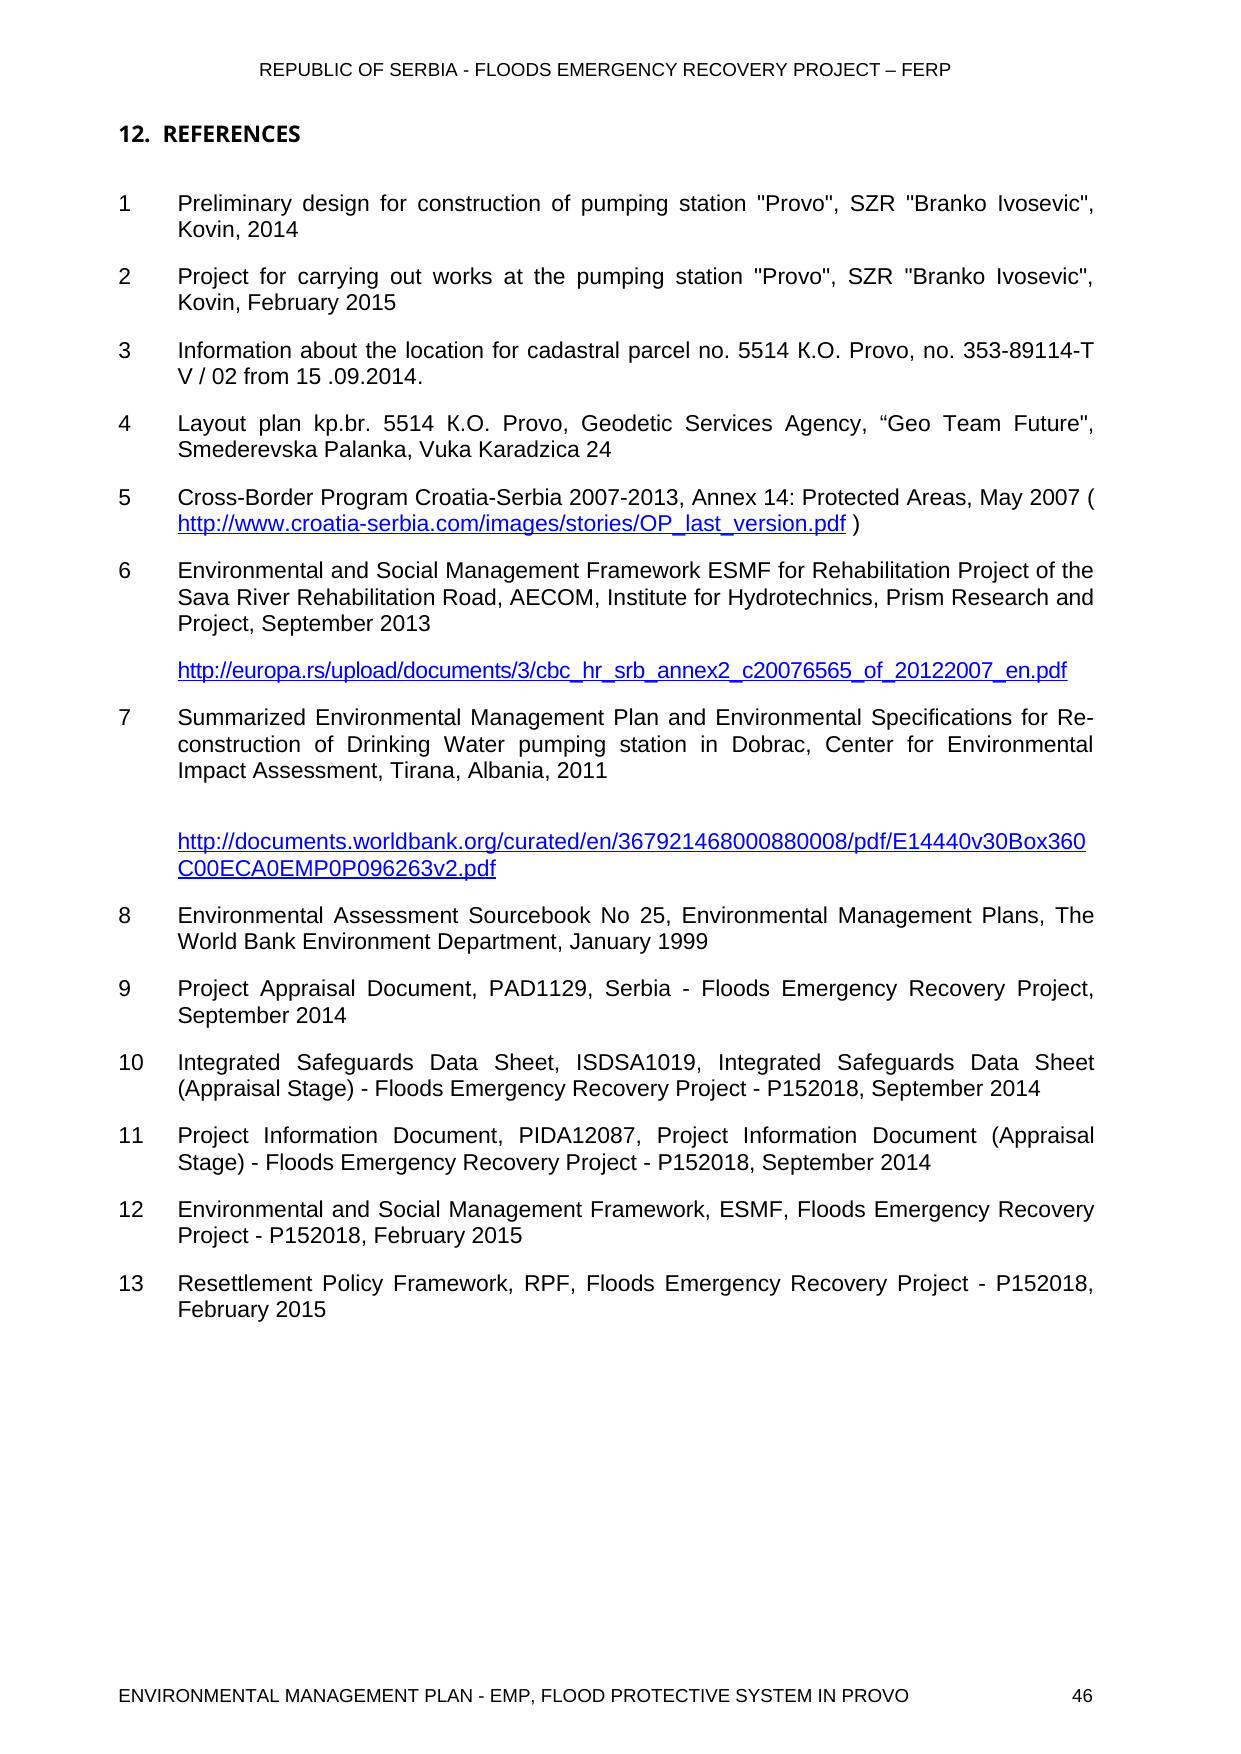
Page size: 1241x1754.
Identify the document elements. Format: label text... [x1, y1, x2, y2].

text 5 Cross-Border Program Croatia-Serbia 2007-2013, Annex 14: Protected Areas, May 2007 ( http://www.croatia-serbia.com/images/stories/OP_last_version.pdf ) [118, 484, 1095, 536]
text 3 Information about the location for cadastral parcel no. 5514 К.О. Provo, no. 353-89114-T V / 02 from 15 .09.2014. [118, 337, 1095, 389]
text 9 Project Appraisal Document, PAD1129, Serbia - Floods Emergency Recovery Project, September 2014 [118, 975, 1095, 1028]
text 13 Resettlement Policy Framework, RPF, Floods Emergency Recovery Project - P152018, February 2015 [118, 1269, 1095, 1322]
text 2 Project for carrying out works at the pumping station "Provo", SZR "Branko Ivosevic", Kovin, February 2015 [118, 263, 1095, 316]
text 1 Preliminary design for construction of pumping station "Provo", SZR "Branko Ivosevic", Kovin, 2014 [118, 189, 1095, 242]
subtitle REFERENCES [118, 118, 1092, 149]
text http://documents.worldbank.org/curated/en/367921468000880008/pdf/E14440v30Box360C00ECA0EMP0P096263v2.pdf [118, 804, 1095, 881]
text 6 Environmental and Social Management Framework ESMF for Rehabilitation Project of the Sava River Rehabilitation Road, AECOM, Institute for Hydrotechnics, Prism Research and Project, September 2013 [118, 557, 1095, 636]
text http://europa.rs/upload/documents/3/cbc_hr_srb_annex2_c20076565_of_20122007_en.pdf [118, 657, 1095, 683]
text 11 Project Information Document, PIDA12087, Project Information Document (Appraisal Stage) - Floods Emergency Recovery Project - P152018, September 2014 [118, 1122, 1095, 1175]
text 4 Layout plan kp.br. 5514 К.О. Provo, Geodetic Services Agency, “Geo Team Future", Smederevska Palanka, Vuka Karadzica 24 [118, 410, 1095, 463]
text 7 Summarized Environmental Management Plan and Environmental Specifications for Re-construction of Drinking Water pumping station in Dobrac, Center for Environmental Impact Assessment, Tirana, Albania, 2011 [118, 704, 1095, 783]
text 10 Integrated Safeguards Data Sheet, ISDSA1019, Integrated Safeguards Data Sheet (Appraisal Stage) - Floods Emergency Recovery Project - P152018, September 2014 [118, 1049, 1095, 1102]
text 12 Environmental and Social Management Framework, ESMF, Floods Emergency Recovery Project - P152018, February 2015 [118, 1196, 1095, 1249]
text 8 Environmental Assessment Sourcebook No 25, Environmental Management Plans, The World Bank Environment Department, January 1999 [118, 902, 1095, 954]
